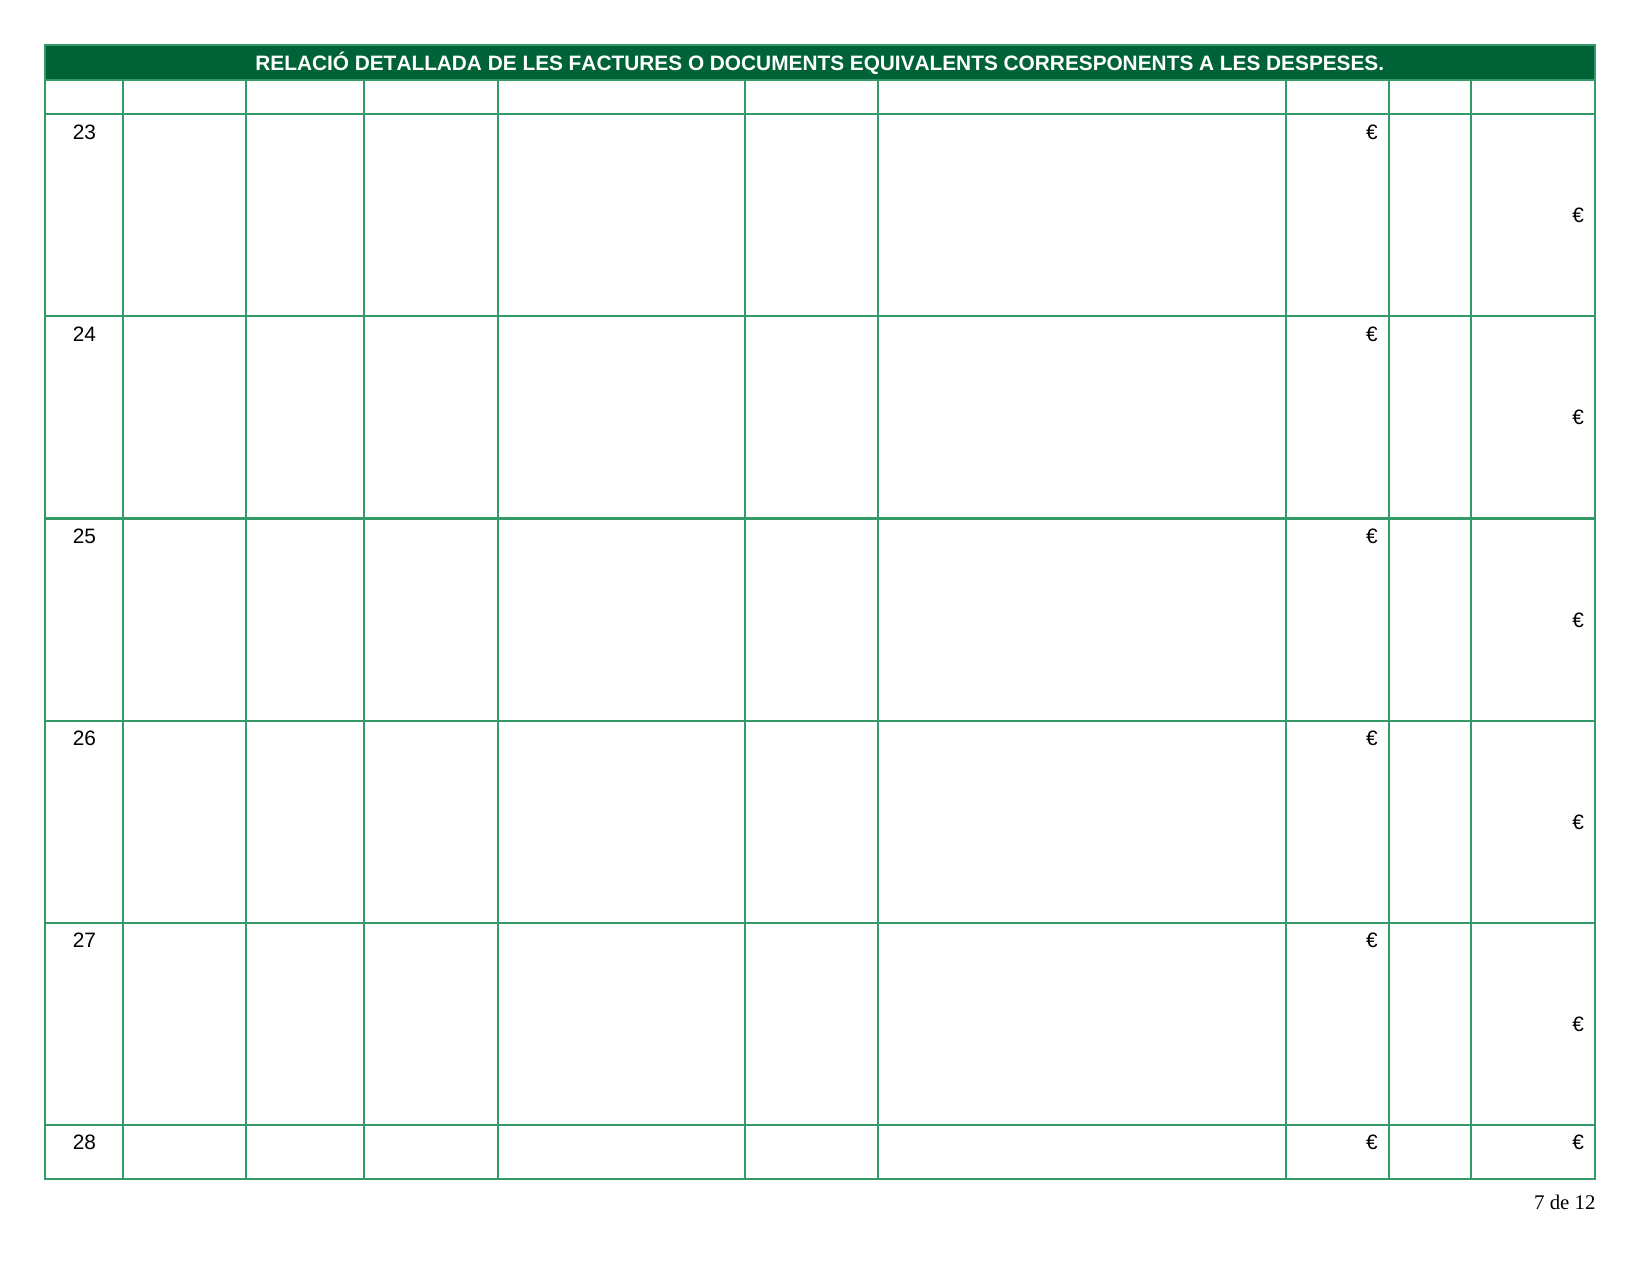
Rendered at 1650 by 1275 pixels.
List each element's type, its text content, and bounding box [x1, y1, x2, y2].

table_cell € [1287, 924, 1388, 1124]
table_cell [879, 520, 1285, 719]
table_cell [499, 722, 744, 922]
table_cell [746, 317, 877, 517]
table_cell [124, 722, 245, 922]
table_cell [124, 81, 245, 113]
table_cell 25 [46, 520, 122, 719]
table_cell [746, 520, 877, 719]
table_cell [124, 115, 245, 315]
table_cell [247, 722, 363, 922]
table_cell [365, 722, 497, 922]
table_cell [746, 81, 877, 113]
table_cell € [1287, 1126, 1388, 1178]
table_cell € [1472, 81, 1594, 113]
table_cell [247, 81, 363, 113]
table_cell [1390, 520, 1470, 719]
table_cell [746, 1126, 877, 1178]
table_cell [746, 115, 877, 315]
table_cell [879, 317, 1285, 517]
table_cell [247, 115, 363, 315]
table_cell [879, 924, 1285, 1124]
table_cell [124, 317, 245, 517]
table_cell [499, 1126, 744, 1178]
table_cell 27 [46, 924, 122, 1124]
table_cell € [1472, 115, 1594, 315]
table_cell 26 [46, 722, 122, 922]
table_cell [365, 1126, 497, 1178]
table_cell [124, 1126, 245, 1178]
table_cell [247, 317, 363, 517]
table_cell 23 [46, 115, 122, 315]
table_cell € [1287, 722, 1388, 922]
table_cell [499, 520, 744, 719]
table_cell [365, 924, 497, 1124]
table_cell [879, 115, 1285, 315]
table_cell [365, 317, 497, 517]
table_cell [1390, 317, 1470, 517]
table_cell [124, 520, 245, 719]
table_cell [746, 924, 877, 1124]
table_cell [247, 1126, 363, 1178]
table_cell € [1287, 317, 1388, 517]
table_cell € [1287, 81, 1388, 113]
table_cell [124, 924, 245, 1124]
table_cell [499, 81, 744, 113]
table_cell [879, 722, 1285, 922]
table_cell [499, 317, 744, 517]
table_cell [499, 115, 744, 315]
table_cell [1390, 81, 1470, 113]
table_cell [1390, 1126, 1470, 1178]
table_cell [879, 1126, 1285, 1178]
table_cell [1390, 924, 1470, 1124]
table_cell [746, 722, 877, 922]
table_cell € [1287, 520, 1388, 719]
table_cell [365, 115, 497, 315]
table_cell [365, 81, 497, 113]
table_cell 24 [46, 317, 122, 517]
table_header RELACIÓ DETALLADA DE LES FACTURES O DOCUMENTS EQUIVALENTS CORRESPONENTS A LES DESPESES. [46, 46, 1594, 79]
table_cell [879, 81, 1285, 113]
table_cell € [1472, 317, 1594, 517]
table_cell [247, 520, 363, 719]
table_cell [247, 924, 363, 1124]
table_cell 28 [46, 1126, 122, 1178]
table_cell [1390, 115, 1470, 315]
table_cell 22 [46, 81, 122, 113]
table_cell [365, 520, 497, 719]
table_cell € [1472, 722, 1594, 922]
table_cell € [1472, 924, 1594, 1124]
table_cell [499, 924, 744, 1124]
table_cell € [1472, 520, 1594, 719]
table_cell [1390, 722, 1470, 922]
table_cell € [1472, 1126, 1594, 1178]
table_cell € [1287, 115, 1388, 315]
